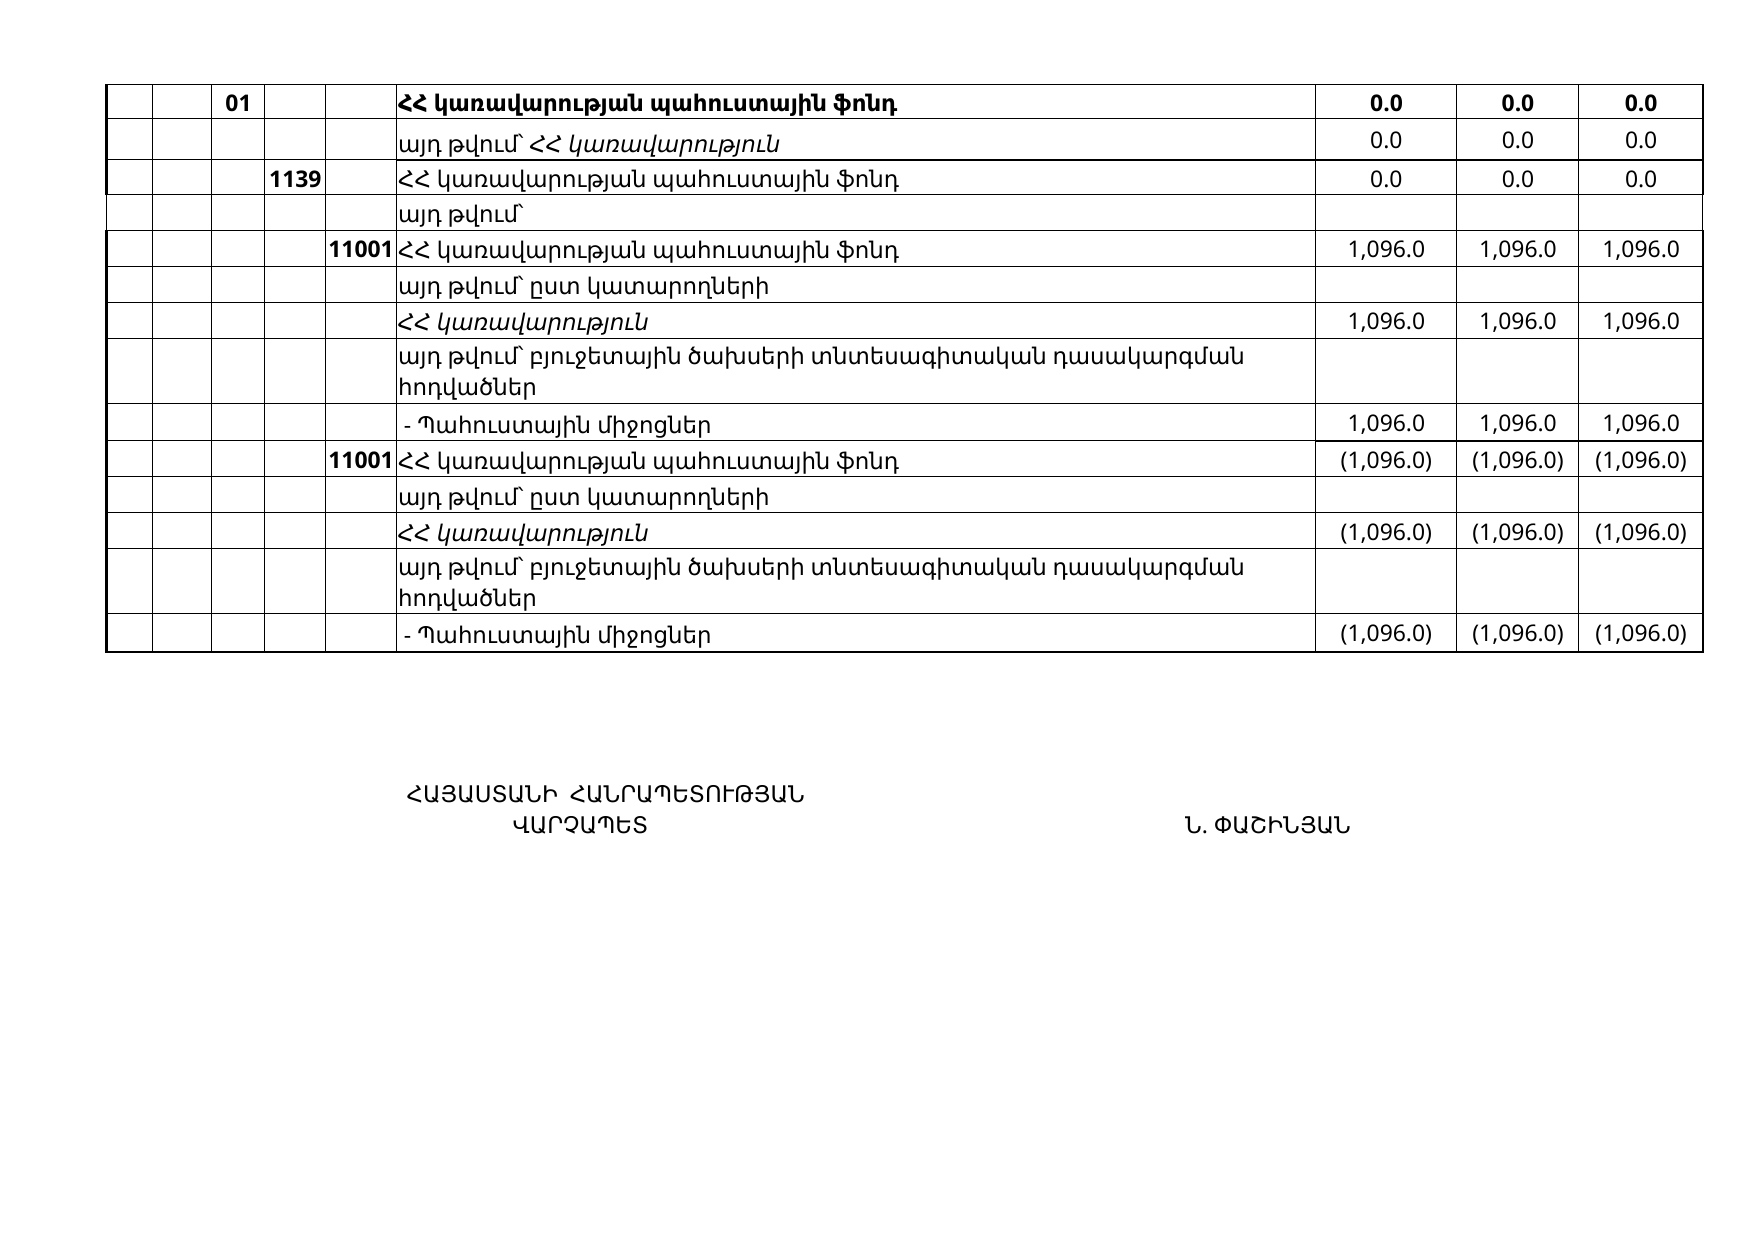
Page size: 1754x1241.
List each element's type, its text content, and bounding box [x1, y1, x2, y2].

table_cell [265, 614, 325, 651]
table_cell [1579, 477, 1702, 512]
table_cell [326, 404, 396, 440]
table_cell [265, 119, 325, 159]
table_cell (1,096.0) [1457, 513, 1578, 548]
table_cell [108, 441, 152, 476]
table_cell [1457, 267, 1578, 302]
table_cell [108, 549, 152, 613]
table_cell [108, 339, 152, 403]
table_cell [1579, 267, 1702, 302]
table_cell [326, 339, 396, 403]
table_cell 1,096.0 [1579, 404, 1702, 440]
table_cell [1579, 195, 1702, 230]
table_cell 1,096.0 [1316, 303, 1456, 337]
table_cell [153, 339, 211, 403]
table_cell [153, 513, 211, 548]
table_cell 1,096.0 [1579, 231, 1702, 266]
table_cell [108, 85, 152, 118]
table_cell այդ թվում՝ [397, 195, 1315, 230]
table_cell [153, 477, 211, 512]
table_cell [212, 339, 264, 403]
table_cell (1,096.0) [1457, 614, 1578, 651]
table_cell [212, 195, 264, 230]
table_cell 1,096.0 [1316, 231, 1456, 266]
table_cell [153, 267, 211, 302]
table_cell [107, 195, 152, 230]
table_cell - Պահուստային միջոցներ [397, 404, 1315, 440]
table_cell 1,096.0 [1457, 404, 1578, 440]
table_cell 0.0 [1457, 85, 1578, 118]
table_cell 0.0 [1316, 119, 1456, 159]
table_cell (1,096.0) [1316, 513, 1456, 548]
table_cell այդ թվում՝ ըստ կատարողների [397, 477, 1315, 512]
table_cell [265, 513, 325, 548]
table_cell [1457, 195, 1578, 230]
table_cell [153, 549, 211, 613]
table_cell [153, 303, 211, 337]
table_cell [153, 85, 211, 118]
table_cell ՀՀ կառավարության պահուստային ֆոնդ [397, 231, 1315, 266]
table_cell [108, 404, 152, 440]
table_cell [1457, 339, 1578, 403]
table_cell [212, 477, 264, 512]
table_cell [153, 160, 211, 194]
table_cell այդ թվում՝ ՀՀ կառավարություն [397, 119, 1315, 159]
table_cell [212, 513, 264, 548]
table_cell 11001 [326, 231, 396, 266]
table_cell [212, 404, 264, 440]
table_cell [108, 614, 152, 651]
table_cell [153, 119, 211, 159]
table_cell [1457, 549, 1578, 613]
table_cell [326, 513, 396, 548]
table_cell [108, 477, 152, 512]
table_cell [265, 303, 325, 337]
table_cell [326, 267, 396, 302]
table_cell [212, 549, 264, 613]
table_cell [212, 231, 264, 266]
table_cell [108, 160, 152, 194]
table_cell 0.0 [1316, 85, 1456, 118]
table_cell - Պահուստային միջոցներ [397, 614, 1315, 651]
table_cell ՀՀ կառավարության պահուստային ֆոնդ [397, 161, 1315, 194]
table_cell այդ թվում՝ բյուջետային ծախսերի տնտեսագիտական դասակարգման հոդվածներ [397, 339, 1315, 403]
table_cell այդ թվում՝ բյուջետային ծախսերի տնտեսագիտական դասակարգման հոդվածներ [397, 549, 1315, 613]
table_cell [1316, 339, 1456, 403]
table_cell [265, 85, 325, 118]
table_cell [326, 119, 396, 159]
table_cell [212, 267, 264, 302]
table_cell [153, 614, 211, 651]
table_cell ՀՀ կառավարություն [397, 303, 1315, 337]
table_cell [108, 267, 152, 302]
table_cell [212, 614, 264, 651]
table_cell [265, 231, 325, 266]
table_cell այդ թվում՝ ըստ կատարողների [397, 267, 1315, 302]
table_cell 01 [212, 85, 264, 118]
table_cell [265, 441, 325, 476]
table_cell [1316, 195, 1456, 230]
table_cell [212, 303, 264, 337]
table_cell [1579, 549, 1702, 613]
table_cell [108, 119, 152, 159]
text ՀԱՅԱՍՏԱՆԻ ՀԱՆՐԱՊԵՏՈՒԹՅԱՆ [331, 778, 1604, 809]
table_cell [1316, 267, 1456, 302]
table_cell ՀՀ կառավարություն [397, 513, 1315, 548]
table_cell ՀՀ կառավարության պահուստային ֆոնդ [397, 85, 1315, 118]
table_cell [265, 195, 325, 230]
table_cell [326, 614, 396, 651]
table_cell ՀՀ կառավարության պահուստային ֆոնդ [397, 441, 1315, 476]
table_cell [1457, 477, 1578, 512]
table_cell [265, 404, 325, 440]
table_cell [153, 195, 211, 230]
table_cell [212, 119, 264, 159]
table_cell [212, 441, 264, 476]
table_cell [153, 441, 211, 476]
table_cell 11001 [326, 441, 396, 476]
table_cell 1,096.0 [1316, 404, 1456, 440]
table_cell [326, 303, 396, 337]
table_cell [108, 231, 152, 266]
table_cell (1,096.0) [1316, 442, 1456, 476]
table_cell [108, 303, 152, 337]
table_cell 0.0 [1457, 119, 1578, 159]
table_cell [326, 195, 396, 230]
table_cell (1,096.0) [1457, 442, 1578, 476]
table_cell [265, 267, 325, 302]
table_cell (1,096.0) [1316, 614, 1456, 651]
table_cell 1139 [265, 160, 325, 194]
table_cell [153, 231, 211, 266]
table_cell [1316, 549, 1456, 613]
table_cell 1,096.0 [1579, 303, 1702, 337]
table_cell 0.0 [1579, 85, 1702, 118]
table_cell 0.0 [1579, 119, 1702, 159]
table_cell 0.0 [1316, 161, 1456, 194]
table_cell 1,096.0 [1457, 231, 1578, 266]
table_cell [326, 160, 396, 194]
table_cell (1,096.0) [1579, 513, 1702, 548]
table_cell [326, 477, 396, 512]
table_cell [1316, 477, 1456, 512]
table_cell [265, 477, 325, 512]
table_cell [212, 160, 264, 194]
table_cell 1,096.0 [1457, 303, 1578, 337]
table_cell (1,096.0) [1579, 442, 1702, 476]
table_cell (1,096.0) [1579, 614, 1702, 651]
text ՎԱՐՉԱՊԵՏ Ն. ՓԱՇԻՆՅԱՆ [106, 809, 1604, 840]
table_cell [326, 85, 396, 118]
table_cell 0.0 [1457, 161, 1578, 194]
table_cell [153, 404, 211, 440]
table_cell [108, 513, 152, 548]
table_cell 0.0 [1579, 161, 1702, 194]
table_cell [1579, 339, 1702, 403]
table_cell [265, 339, 325, 403]
table_cell [326, 549, 396, 613]
table_cell [265, 549, 325, 613]
